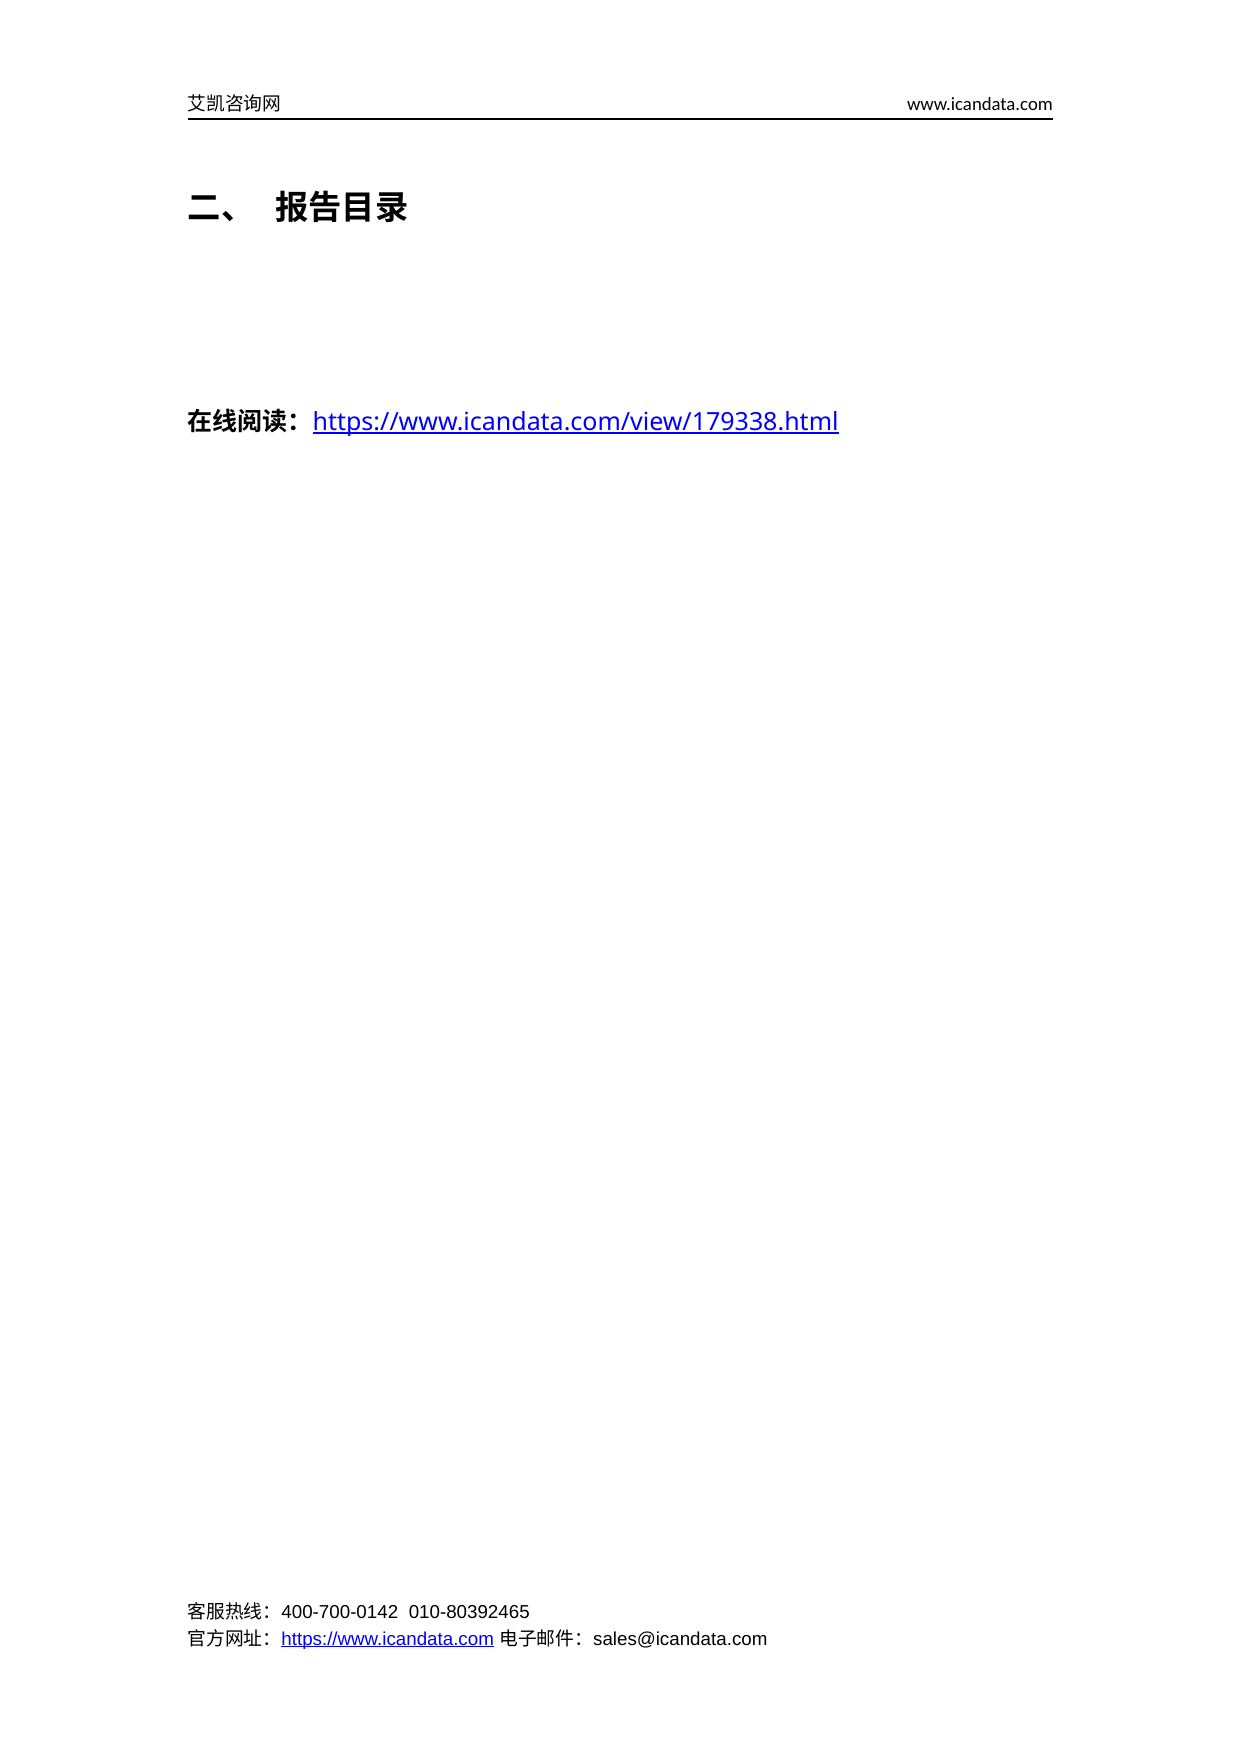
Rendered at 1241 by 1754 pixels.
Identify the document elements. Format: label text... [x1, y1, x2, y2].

subtitle 报告目录 [187, 172, 1053, 237]
text 在线阅读：https://www.icandata.com/view/179338.html [187, 387, 1053, 452]
